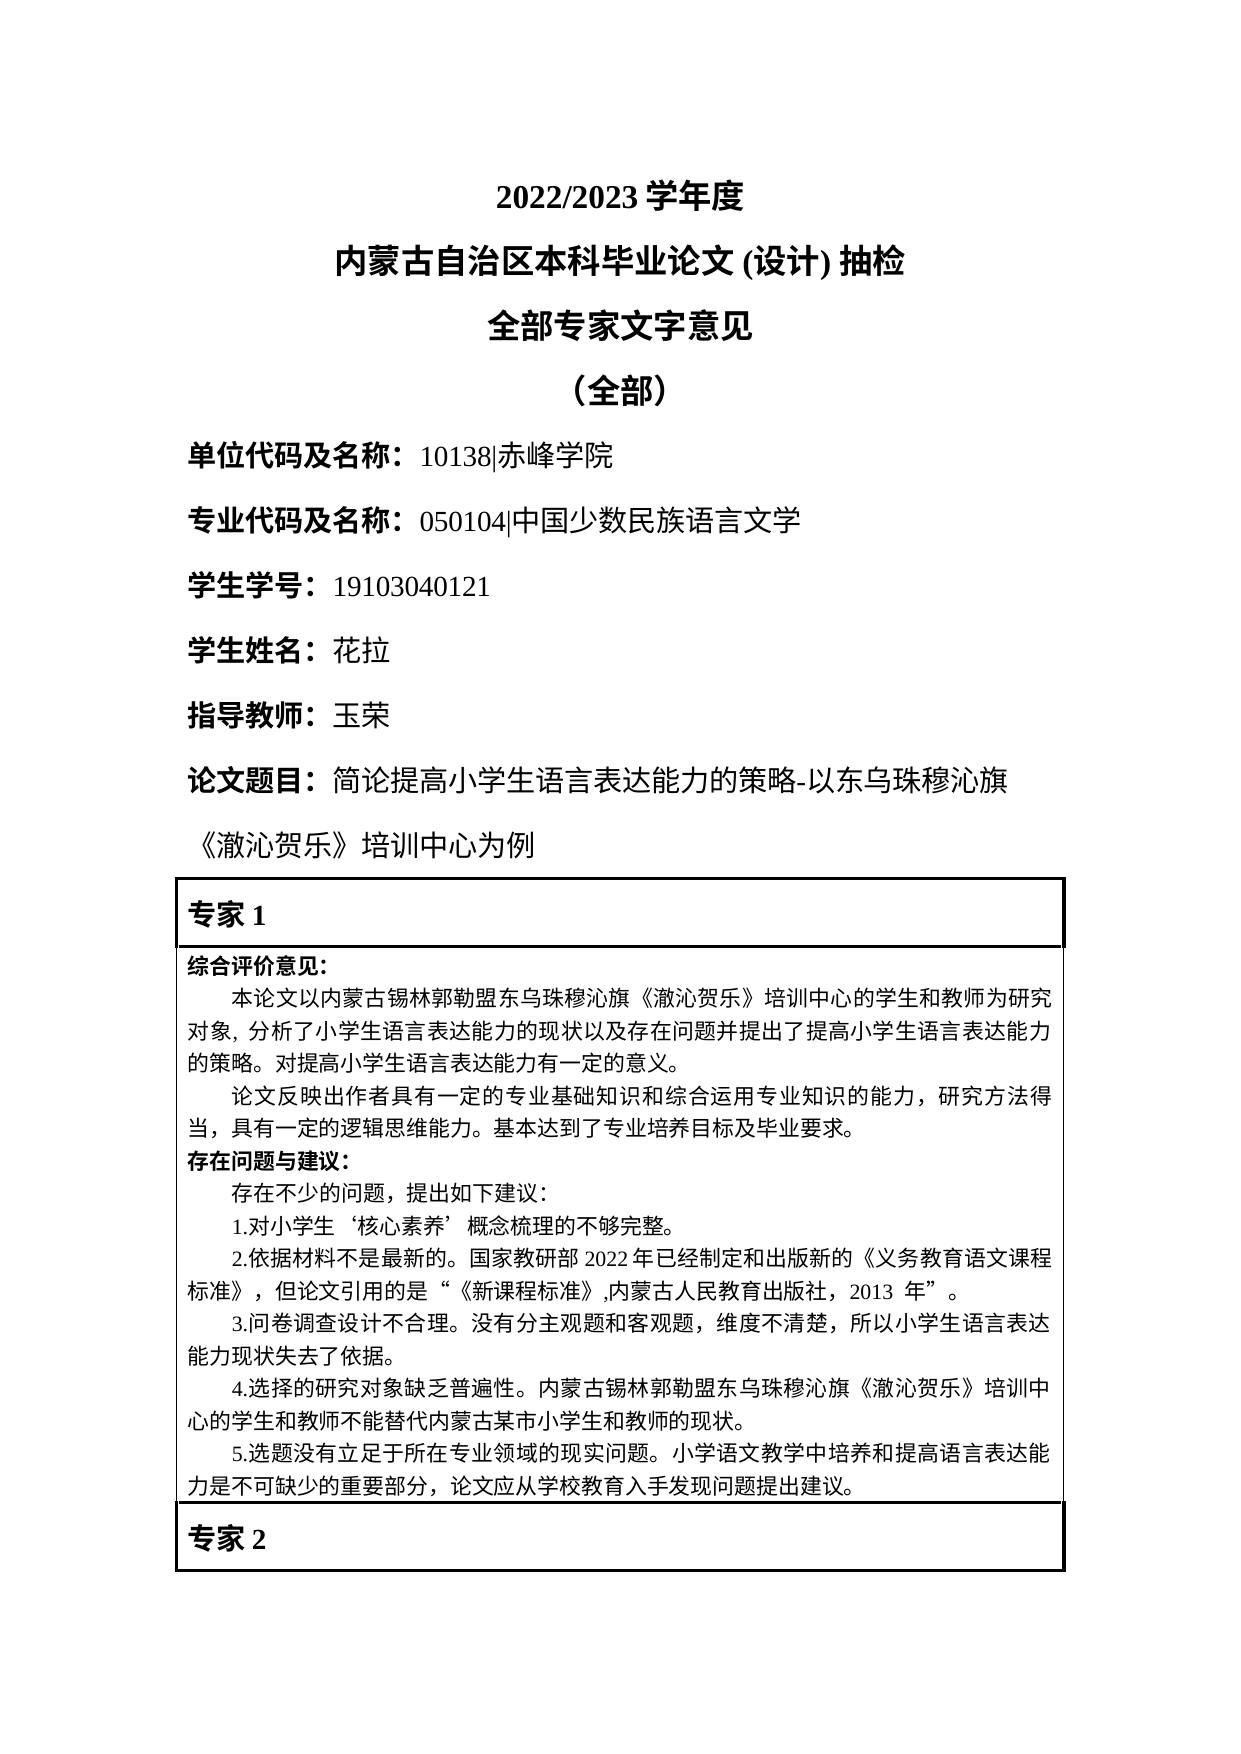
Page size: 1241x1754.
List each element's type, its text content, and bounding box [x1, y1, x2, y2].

text 学生学号：19103040121 [187, 552, 1053, 617]
text （全部） [187, 357, 1053, 422]
table_header 专家1 [178, 880, 1062, 945]
text 论文题目：简论提高小学生语言表达能力的策略-以东乌珠穆沁旗《澈沁贺乐》培训中心为例 [187, 747, 1053, 877]
text 单位代码及名称：10138|赤峰学院 [187, 422, 1053, 487]
text 全部专家文字意见 [187, 292, 1053, 357]
text 学生姓名：花拉 [187, 617, 1053, 682]
table_cell 综合评价意见： 本论文以内蒙古锡林郭勒盟东乌珠穆沁旗《澈沁贺乐》培训中心的学生和教师为研究对象, 分析了小学生语言表达能力的现状以及存在问题并提出了提高小学生语言表达能力的策略。对提高小学生语言表达能力有一定的意义。 论文反映出作者具有一定的专业基础知识和综合运用专业知识的能力，研究方法得当，具有一定的逻辑思维能力。基本达到了专业培养目标及毕业要求。 存在问题与建议： 存在不少的问题，提出如下建议： 1.对小学生‘核心素养’概念梳理的不够完整。 2.依据材料不是最新的。国家教研部2022年已经制定和出版新的《义务教育语文课程标准》，但论文引用的是“《新课程标准》,内蒙古人民教育出版社，2013 年”。 3.问卷调查设计不合理。没有分主观题和客观题，维度不清楚，所以小学生语言表达能力现状失去了依据。 4.选择的研究对象缺乏普遍性。内蒙古锡林郭勒盟东乌珠穆沁旗《澈沁贺乐》培训中心的学生和教师不能替代内蒙古某市小学生和教师的现状。 5.选题没有立足于所在专业领域的现实问题。小学语文教学中培养和提高语言表达能力是不可缺少的重要部分，论文应从学校教育入手发现问题提出建议。 [177, 945, 1063, 1501]
text 专业代码及名称：050104|中国少数民族语言文学 [187, 487, 1053, 552]
text 指导教师：玉荣 [187, 682, 1053, 747]
table_cell 专家2 [178, 1501, 1062, 1569]
text 2022/2023学年度 [187, 162, 1053, 227]
text 内蒙古自治区本科毕业论文 (设计) 抽检 [187, 227, 1053, 292]
